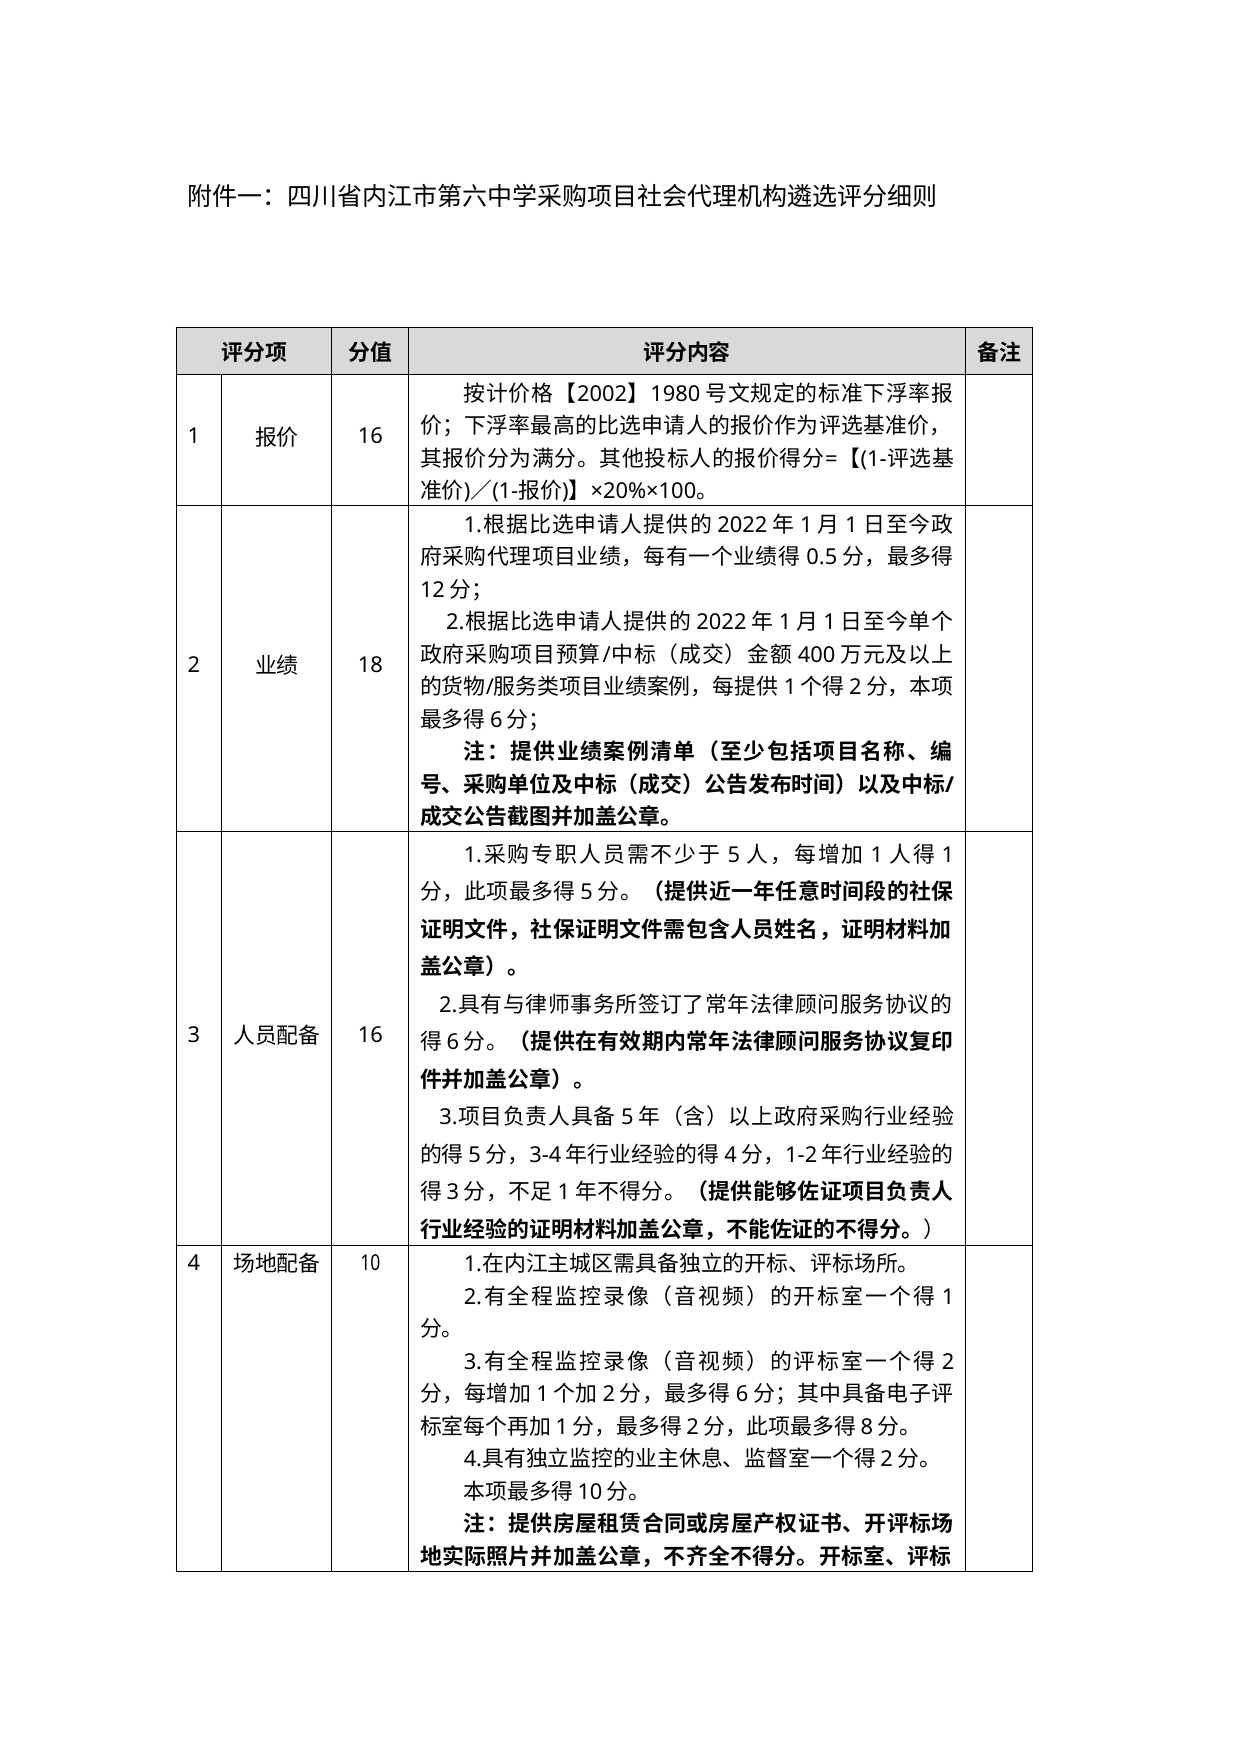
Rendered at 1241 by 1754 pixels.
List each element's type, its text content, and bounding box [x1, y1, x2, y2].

table_cell 按计价格【2002】1980号文规定的标准下浮率报价；下浮率最高的比选申请人的报价作为评选基准价，其报价分为满分。其他投标人的报价得分=【(1-评选基准价)／(1-报价)】×20%×100。 [409, 375, 965, 505]
table_cell [966, 375, 1032, 505]
table_cell 16 [332, 832, 408, 1245]
table_cell 2 [177, 506, 221, 831]
table_cell 1 [177, 375, 221, 505]
table_cell [966, 1246, 1032, 1571]
table_header 分值 [332, 328, 408, 374]
list 附件一：四川省内江市第六中学采购项目社会代理机构遴选评分细则 [187, 162, 1053, 227]
table_cell [966, 832, 1032, 1245]
table_cell 人员配备 [222, 832, 331, 1245]
table_header 评分内容 [409, 328, 965, 374]
table_cell 场地配备 [222, 1246, 331, 1571]
table_cell 10 [332, 1246, 408, 1571]
table_cell 18 [332, 506, 408, 831]
table_header 备注 [966, 328, 1032, 374]
table_cell 报价 [222, 375, 331, 505]
table_cell [966, 506, 1032, 831]
table_cell 4 [177, 1246, 221, 1571]
table_cell 16 [332, 375, 408, 505]
table_cell 1.根据比选申请人提供的2022年1月1日至今政府采购代理项目业绩，每有一个业绩得0.5分，最多得12分； 2.根据比选申请人提供的2022年1月1日至今单个政府采购项目预算/中标（成交）金额400万元及以上的货物/服务类项目业绩案例，每提供1个得2分，本项最多得6分； 注：提供业绩案例清单（至少包括项目名称、编号、采购单位及中标（成交）公告发布时间）以及中标/成交公告截图并加盖公章。 [409, 506, 965, 831]
table_header 评分项 [177, 328, 331, 374]
table_cell 3 [177, 832, 221, 1245]
table_cell 1.采购专职人员需不少于5人，每增加1人得1分，此项最多得5分。（提供近一年任意时间段的社保证明文件，社保证明文件需包含人员姓名，证明材料加盖公章）。 2.具有与律师事务所签订了常年法律顾问服务协议的得6分。（提供在有效期内常年法律顾问服务协议复印件并加盖公章）。 3.项目负责人具备5年（含）以上政府采购行业经验的得5分，3-4年行业经验的得4分，1-2年行业经验的得3分，不足1年不得分。（提供能够佐证项目负责人行业经验的证明材料加盖公章，不能佐证的不得分。） [409, 832, 965, 1245]
table_cell 业绩 [222, 506, 331, 831]
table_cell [409, 1246, 965, 1571]
